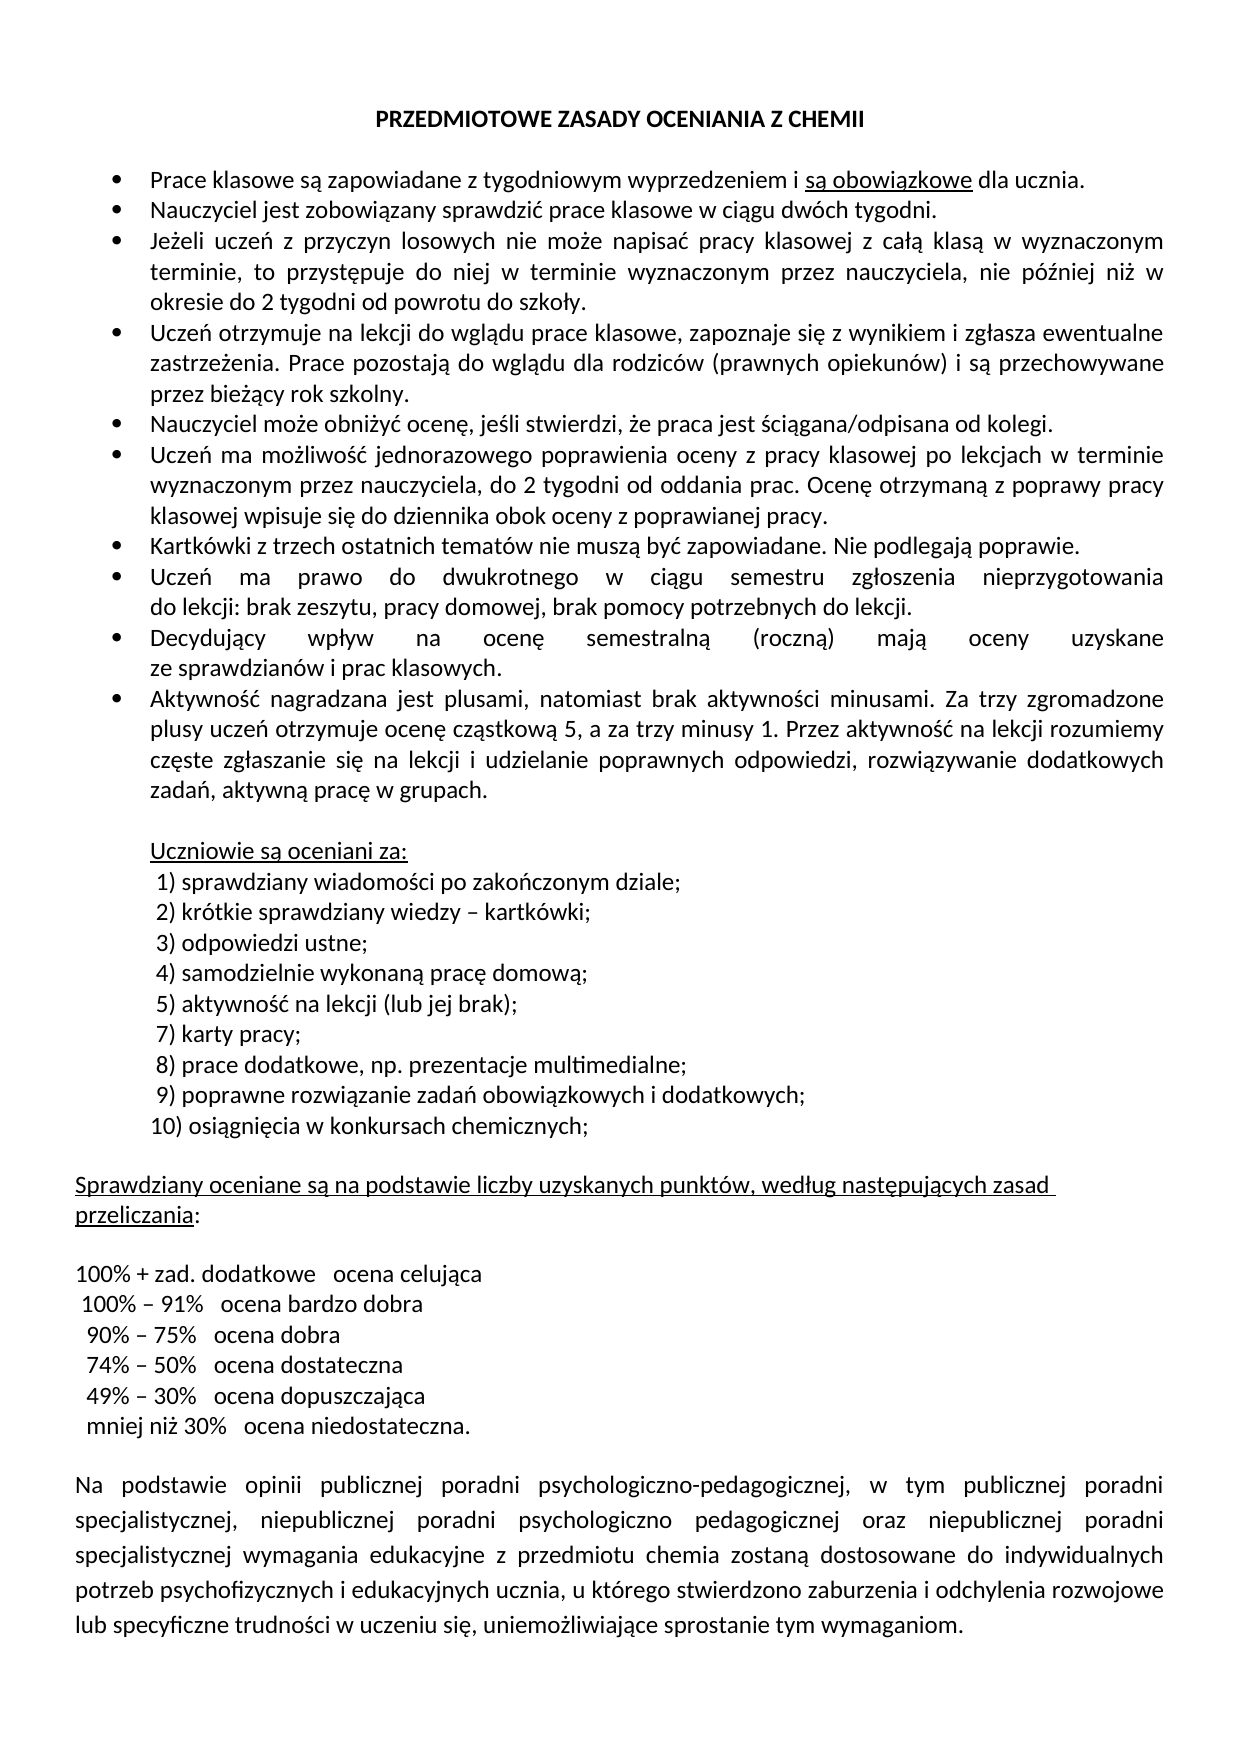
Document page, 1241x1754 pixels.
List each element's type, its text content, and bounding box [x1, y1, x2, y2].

list 4) samodzielnie wykonaną pracę domową; [150, 958, 1165, 988]
list 8) prace dodatkowe, np. prezentacje multimedialne; [150, 1049, 1165, 1080]
list Jeżeli uczeń z przyczyn losowych nie może napisać pracy klasowej z całą klasą w wyznaczonym terminie, to przystępuje do niej w terminie wyznaczonym przez nauczyciela, nie później niż w okresie do 2 tygodni od powrotu do szkoły. [112, 225, 1165, 317]
text 49% ‒ 30% ocena dopuszczająca [75, 1380, 1165, 1410]
text mniej niż 30% ocena niedostateczna. [75, 1410, 1165, 1469]
list Nauczyciel może obniżyć ocenę, jeśli stwierdzi, że praca jest ściągana/odpisana od kolegi. [112, 408, 1165, 439]
text 90% ‒ 75% ocena dobra [75, 1319, 1165, 1349]
text Na podstawie opinii publicznej poradni psychologiczno-pedagogicznej, w tym publicznej poradni specjalistycznej, niepublicznej poradni psychologiczno pedagogicznej oraz niepublicznej poradni specjalistycznej wymagania edukacyjne z przedmiotu chemia zostaną dostosowane do indywidualnych potrzeb psychofizycznych i edukacyjnych ucznia, u którego stwierdzono zaburzenia i odchylenia rozwojowe lub specyficzne trudności w uczeniu się, uniemożliwiające sprostanie tym wymaganiom. [75, 1469, 1165, 1639]
list Aktywność nagradzana jest plusami, natomiast brak aktywności minusami. Za trzy zgromadzone plusy uczeń otrzymuje ocenę cząstkową 5, a za trzy minusy 1. Przez aktywność na lekcji rozumiemy częste zgłaszanie się na lekcji i udzielanie poprawnych odpowiedzi, rozwiązywanie dodatkowych zadań, aktywną pracę w grupach. [112, 683, 1165, 805]
list Prace klasowe są zapowiadane z tygodniowym wyprzedzeniem i są obowiązkowe dla ucznia. [112, 164, 1165, 194]
list 3) odpowiedzi ustne; [150, 927, 1165, 958]
text Sprawdziany oceniane są na podstawie liczby uzyskanych punktów, według następujących zasad przeliczania: [75, 1169, 1165, 1230]
list Uczniowie są oceniani za: [150, 836, 1165, 866]
text 74% ‒ 50% ocena dostateczna [75, 1349, 1165, 1380]
list 10) osiągnięcia w konkursach chemicznych; [150, 1110, 1165, 1141]
list 2) krótkie sprawdziany wiedzy – kartkówki; [150, 897, 1165, 927]
list 1) sprawdziany wiadomości po zakończonym dziale; [150, 866, 1165, 897]
list Nauczyciel jest zobowiązany sprawdzić prace klasowe w ciągu dwóch tygodni. [112, 194, 1165, 225]
list Uczeń ma możliwość jednorazowego poprawienia oceny z pracy klasowej po lekcjach w terminie wyznaczonym przez nauczyciela, do 2 tygodni od oddania prac. Ocenę otrzymaną z poprawy pracy klasowej wpisuje się do dziennika obok oceny z poprawianej pracy. [112, 439, 1165, 530]
list Uczeń ma prawo do dwukrotnego w ciągu semestru zgłoszenia nieprzygotowania do lekcji: brak zeszytu, pracy domowej, brak pomocy potrzebnych do lekcji. [112, 561, 1165, 622]
text 100% ‒ 91% ocena bardzo dobra [75, 1288, 1165, 1319]
text PRZEDMIOTOWE ZASADY OCENIANIA Z CHEMII [75, 103, 1165, 133]
list Uczeń otrzymuje na lekcji do wglądu prace klasowe, zapoznaje się z wynikiem i zgłasza ewentualne zastrzeżenia. Prace pozostają do wglądu dla rodziców (prawnych opiekunów) i są przechowywane przez bieżący rok szkolny. [112, 317, 1165, 408]
list 9) poprawne rozwiązanie zadań obowiązkowych i dodatkowych; [150, 1080, 1165, 1110]
list Kartkówki z trzech ostatnich tematów nie muszą być zapowiadane. Nie podlegają poprawie. [112, 530, 1165, 561]
list Decydujący wpływ na ocenę semestralną (roczną) mają oceny uzyskane ze sprawdzianów i prac klasowych. [112, 622, 1165, 683]
list 5) aktywność na lekcji (lub jej brak); [150, 988, 1165, 1019]
list 7) karty pracy; [150, 1019, 1165, 1049]
text 100% + zad. dodatkowe ocena celująca [75, 1258, 1165, 1288]
